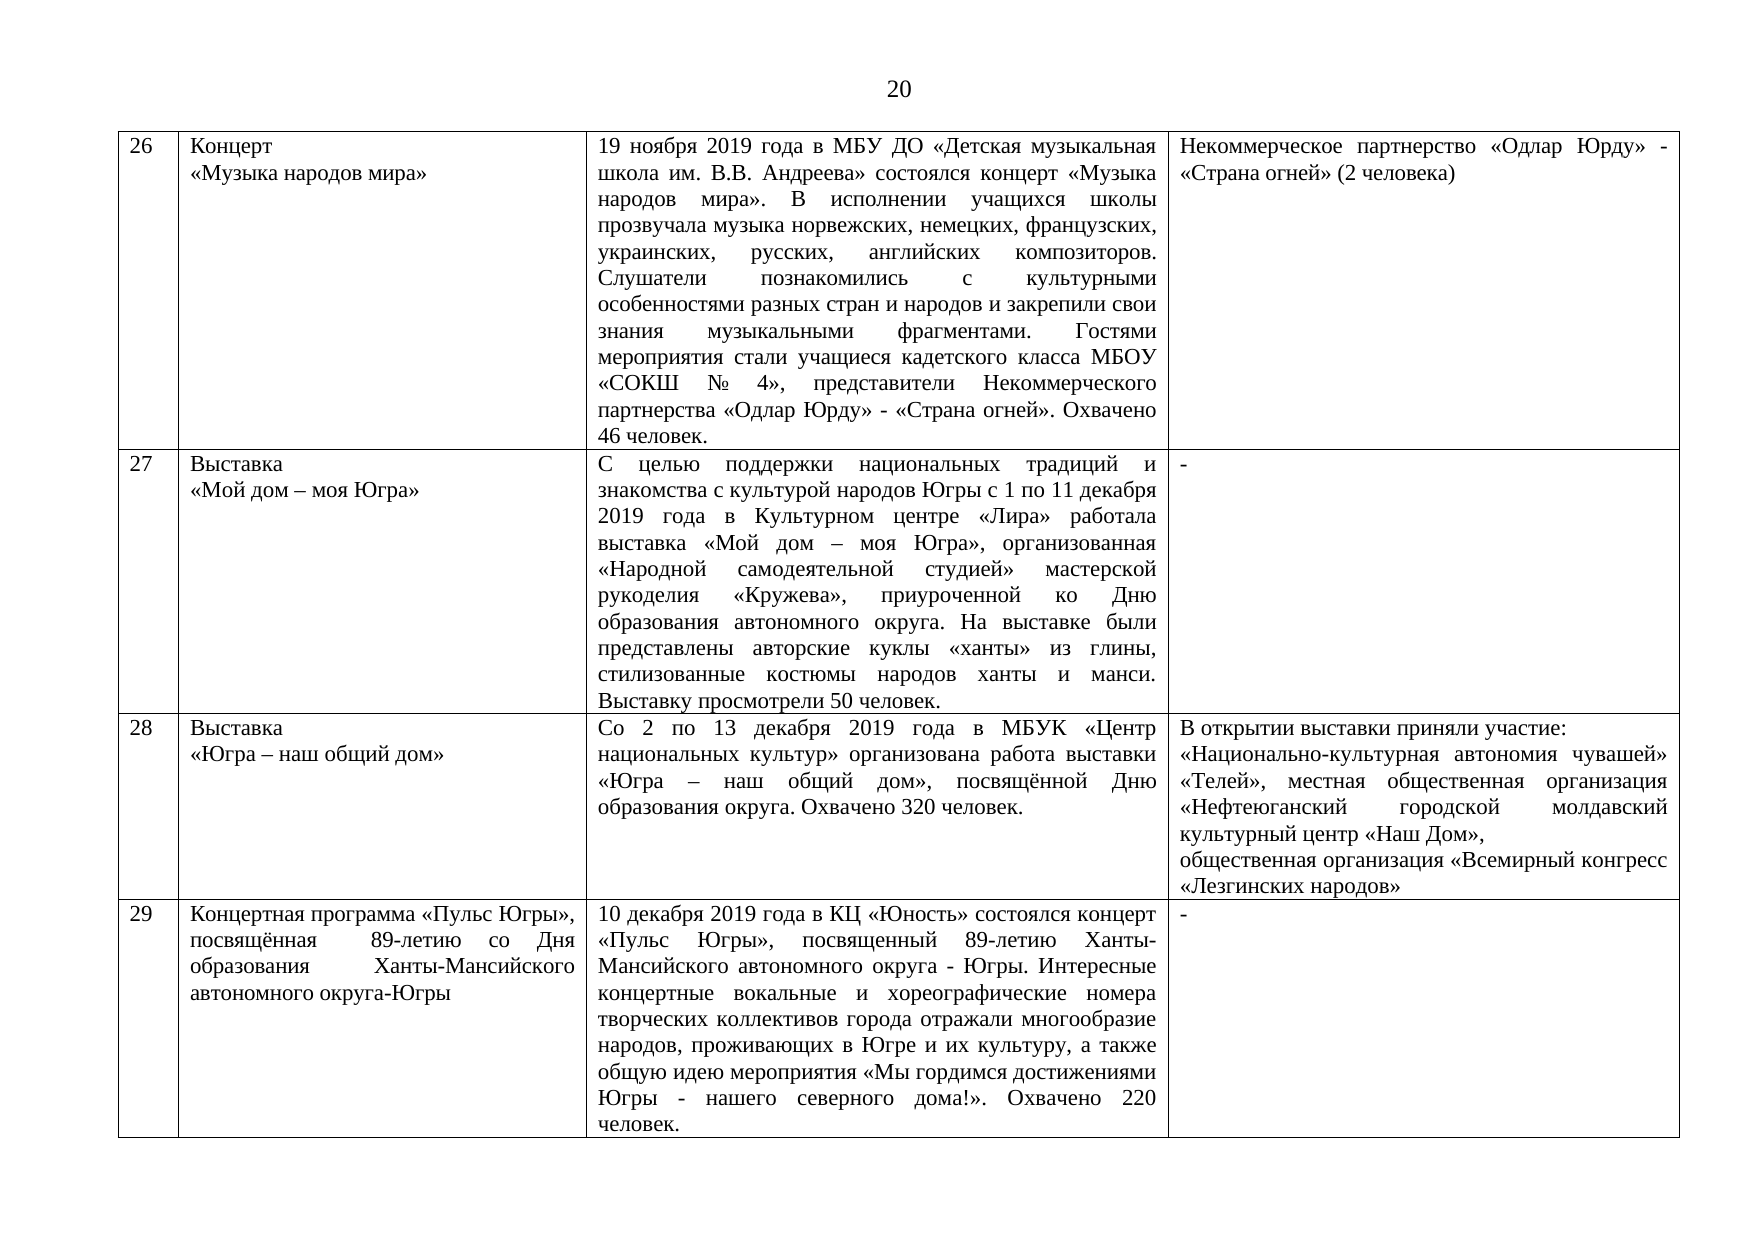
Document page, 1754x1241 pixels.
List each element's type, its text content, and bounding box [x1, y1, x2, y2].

table_cell Концертная программа «Пульс Югры», посвящённая 89-летию со Дня образования Ханты-Мансийского автономного округа-Югры [179, 900, 586, 1137]
table_cell Некоммерческое партнерство «Одлар Юрду» - «Страна огней» (2 человека) [1169, 132, 1679, 448]
table_cell - [1169, 450, 1679, 713]
table_cell 29 [119, 900, 178, 1137]
table_cell 28 [119, 714, 178, 899]
table_cell 10 декабря 2019 года в КЦ «Юность» состоялся концерт «Пульс Югры», посвященный 89-летию Ханты-Мансийского автономного округа - Югры. Интересные концертные вокальные и хореографические номера творческих коллективов города отражали многообразие народов, проживающих в Югре и их культуру, а также общую идею мероприятия «Мы гордимся достижениями Югры - нашего северного дома!». Охвачено 220 человек. [587, 900, 1168, 1137]
table_cell Выставка «Югра – наш общий дом» [179, 714, 586, 899]
table_cell В открытии выставки приняли участие: «Национально-культурная автономия чувашей» «Телей», местная общественная организация «Нефтеюганский городской молдавский культурный центр «Наш Дом», общественная организация «Всемирный конгресс «Лезгинских народов» [1169, 714, 1679, 899]
table_cell - [1169, 900, 1679, 1137]
table_cell 27 [119, 450, 178, 713]
table_cell Со 2 по 13 декабря 2019 года в МБУК «Центр национальных культур» организована работа выставки «Югра – наш общий дом», посвящённой Дню образования округа. Охвачено 320 человек. [587, 714, 1168, 899]
table_cell Выставка «Мой дом – моя Югра» [179, 450, 586, 713]
table_cell С целью поддержки национальных традиций и знакомства с культурой народов Югры с 1 по 11 декабря 2019 года в Культурном центре «Лира» работала выставка «Мой дом – моя Югра», организованная «Народной самодеятельной студией» мастерской рукоделия «Кружева», приуроченной ко Дню образования автономного округа. На выставке были представлены авторские куклы «ханты» из глины, стилизованные костюмы народов ханты и манси. Выставку просмотрели 50 человек. [587, 450, 1168, 713]
table_cell 19 ноября 2019 года в МБУ ДО «Детская музыкальная школа им. В.В. Андреева» состоялся концерт «Музыка народов мира». В исполнении учащихся школы прозвучала музыка норвежских, немецких, французских, украинских, русских, английских композиторов. Слушатели познакомились с культурными особенностями разных стран и народов и закрепили свои знания музыкальными фрагментами. Гостями мероприятия стали учащиеся кадетского класса МБОУ «СОКШ № 4», представители Некоммерческого партнерства «Одлар Юрду» - «Страна огней». Охвачено 46 человек. [587, 132, 1168, 448]
table_cell Концерт «Музыка народов мира» [179, 132, 586, 448]
table_cell 26 [119, 132, 178, 448]
